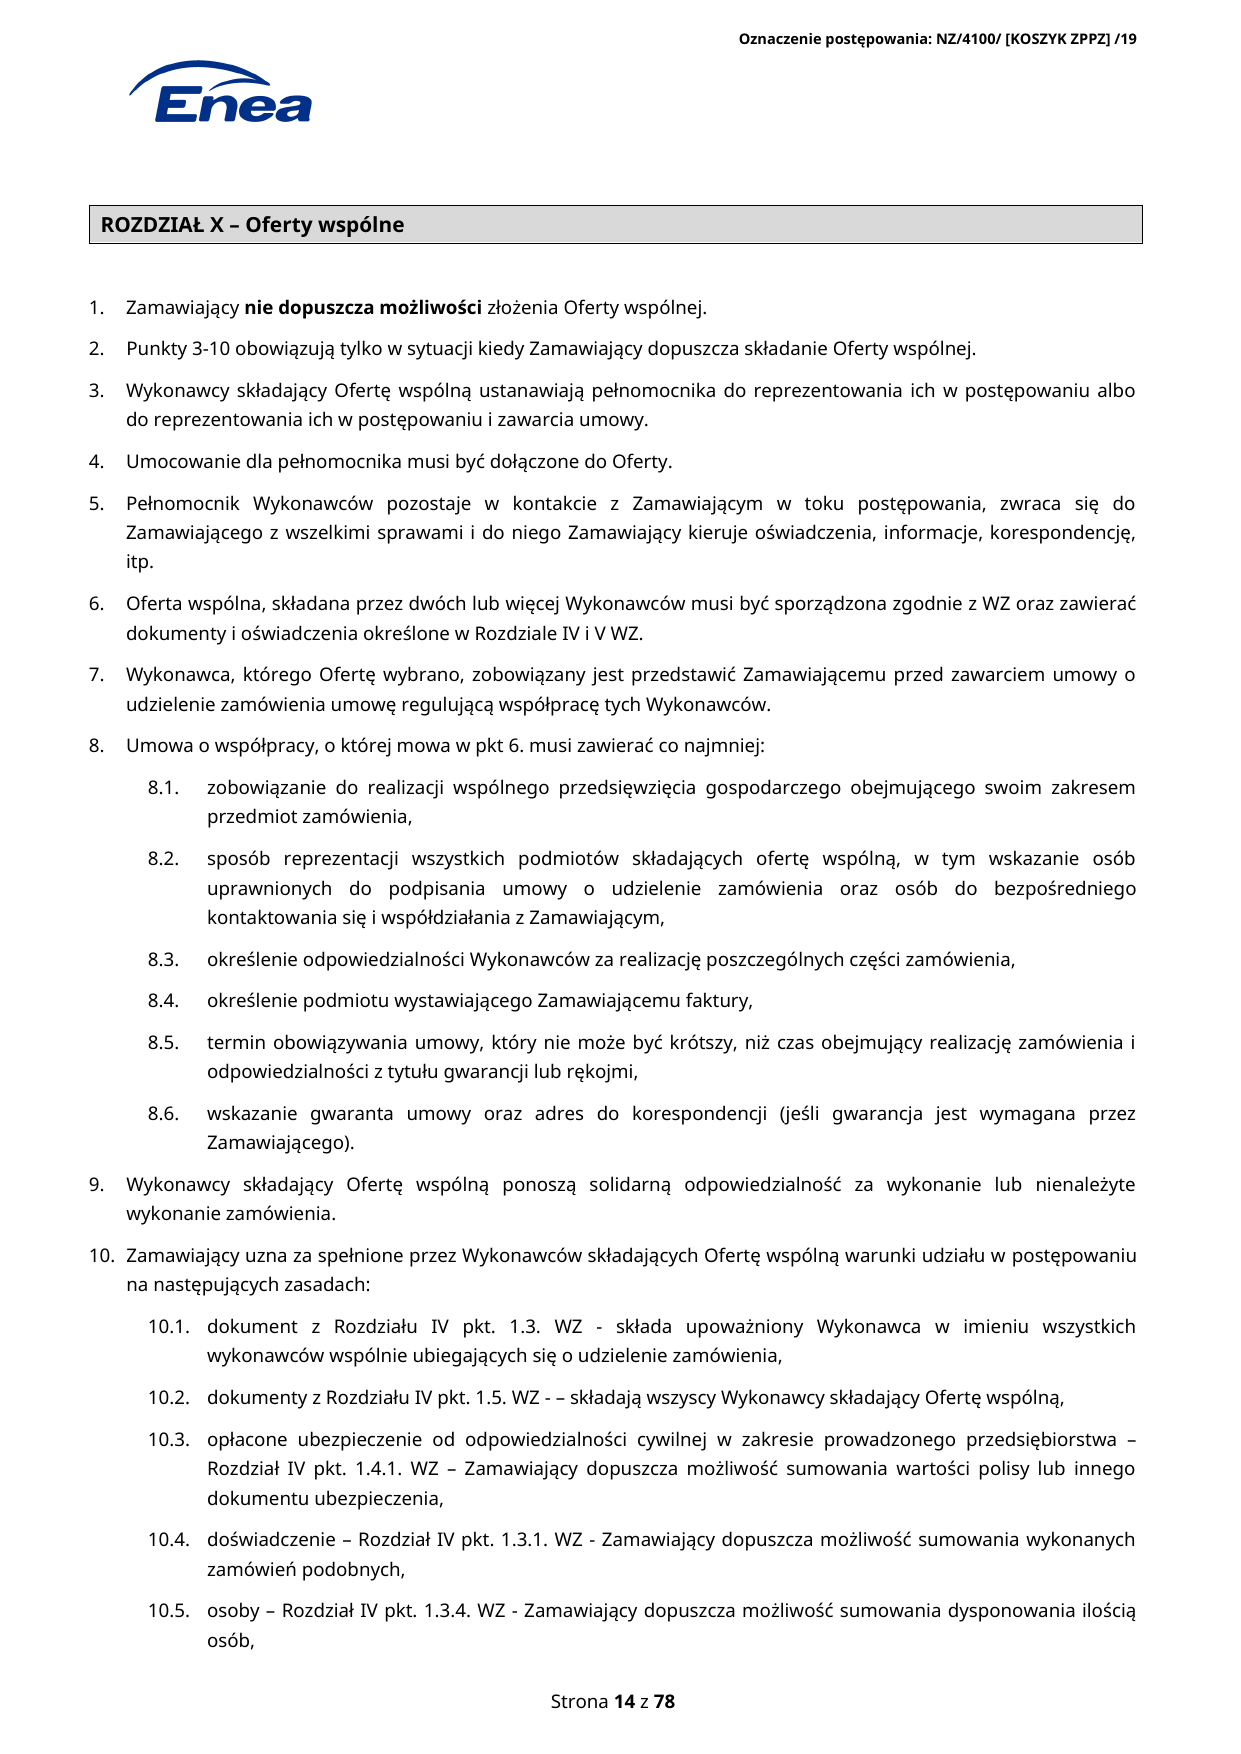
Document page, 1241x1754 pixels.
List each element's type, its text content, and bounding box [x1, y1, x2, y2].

list dokument z Rozdziału IV pkt. 1.3. WZ - składa upoważniony Wykonawca w imieniu wszystkich wykonawców wspólnie ubiegających się o udzielenie zamówienia, [148, 1313, 1137, 1368]
list osoby – Rozdział IV pkt. 1.3.4. WZ - Zamawiający dopuszcza możliwość sumowania dysponowania ilością osób, [148, 1598, 1137, 1652]
list Wykonawcy składający Ofertę wspólną ustanawiają pełnomocnika do reprezentowania ich w postępowaniu albo do reprezentowania ich w postępowaniu i zawarcia umowy. [89, 377, 1137, 432]
list określenie odpowiedzialności Wykonawców za realizację poszczególnych części zamówienia, [148, 946, 1137, 971]
list wskazanie gwaranta umowy oraz adres do korespondencji (jeśli gwarancja jest wymagana przez Zamawiającego). [148, 1100, 1137, 1155]
list opłacone ubezpieczenie od odpowiedzialności cywilnej w zakresie prowadzonego przedsiębiorstwa – Rozdział IV pkt. 1.4.1. WZ – Zamawiający dopuszcza możliwość sumowania wartości polisy lub innego dokumentu ubezpieczenia, [148, 1426, 1137, 1510]
list zobowiązanie do realizacji wspólnego przedsięwzięcia gospodarczego obejmującego swoim zakresem przedmiot zamówienia, [148, 774, 1137, 829]
list doświadczenie – Rozdział IV pkt. 1.3.1. WZ - Zamawiający dopuszcza możliwość sumowania wykonanych zamówień podobnych, [148, 1527, 1137, 1581]
list Wykonawcy składający Ofertę wspólną ponoszą solidarną odpowiedzialność za wykonanie lub nienależyte wykonanie zamówienia. [89, 1171, 1137, 1226]
list termin obowiązywania umowy, który nie może być krótszy, niż czas obejmujący realizację zamówienia i odpowiedzialności z tytułu gwarancji lub rękojmi, [148, 1029, 1137, 1084]
table_header ROZDZIAŁ X – Oferty wspólne [90, 206, 1142, 242]
list Umocowanie dla pełnomocnika musi być dołączone do Oferty. [89, 448, 1137, 474]
list Wykonawca, którego Ofertę wybrano, zobowiązany jest przedstawić Zamawiającemu przed zawarciem umowy o udzielenie zamówienia umowę regulującą współpracę tych Wykonawców. [89, 662, 1137, 716]
list Pełnomocnik Wykonawców pozostaje w kontakcie z Zamawiającym w toku postępowania, zwraca się do Zamawiającego z wszelkimi sprawami i do niego Zamawiający kieruje oświadczenia, informacje, korespondencję, itp. [89, 490, 1137, 574]
list sposób reprezentacji wszystkich podmiotów składających ofertę wspólną, w tym wskazanie osób uprawnionych do podpisania umowy o udzielenie zamówienia oraz osób do bezpośredniego kontaktowania się i współdziałania z Zamawiającym, [148, 846, 1137, 929]
list dokumenty z Rozdziału IV pkt. 1.5. WZ - – składają wszyscy Wykonawcy składający Ofertę wspólną, [148, 1384, 1137, 1410]
list Punkty 3-10 obowiązują tylko w sytuacji kiedy Zamawiający dopuszcza składanie Oferty wspólnej. [89, 336, 1137, 361]
list określenie podmiotu wystawiającego Zamawiającemu faktury, [148, 988, 1137, 1013]
list Oferta wspólna, składana przez dwóch lub więcej Wykonawców musi być sporządzona zgodnie z WZ oraz zawierać dokumenty i oświadczenia określone w Rozdziale IV i V WZ. [89, 591, 1137, 645]
list Zamawiający złożenia Oferty wspólnej. [89, 294, 1137, 319]
list Umowa o współpracy, o której mowa w pkt 6. musi zawierać co najmniej: [89, 733, 1137, 758]
picture [117, 50, 324, 124]
list Zamawiający uzna za spełnione przez Wykonawców składających Ofertę wspólną warunki udziału w postępowaniu na następujących zasadach: [89, 1242, 1137, 1297]
